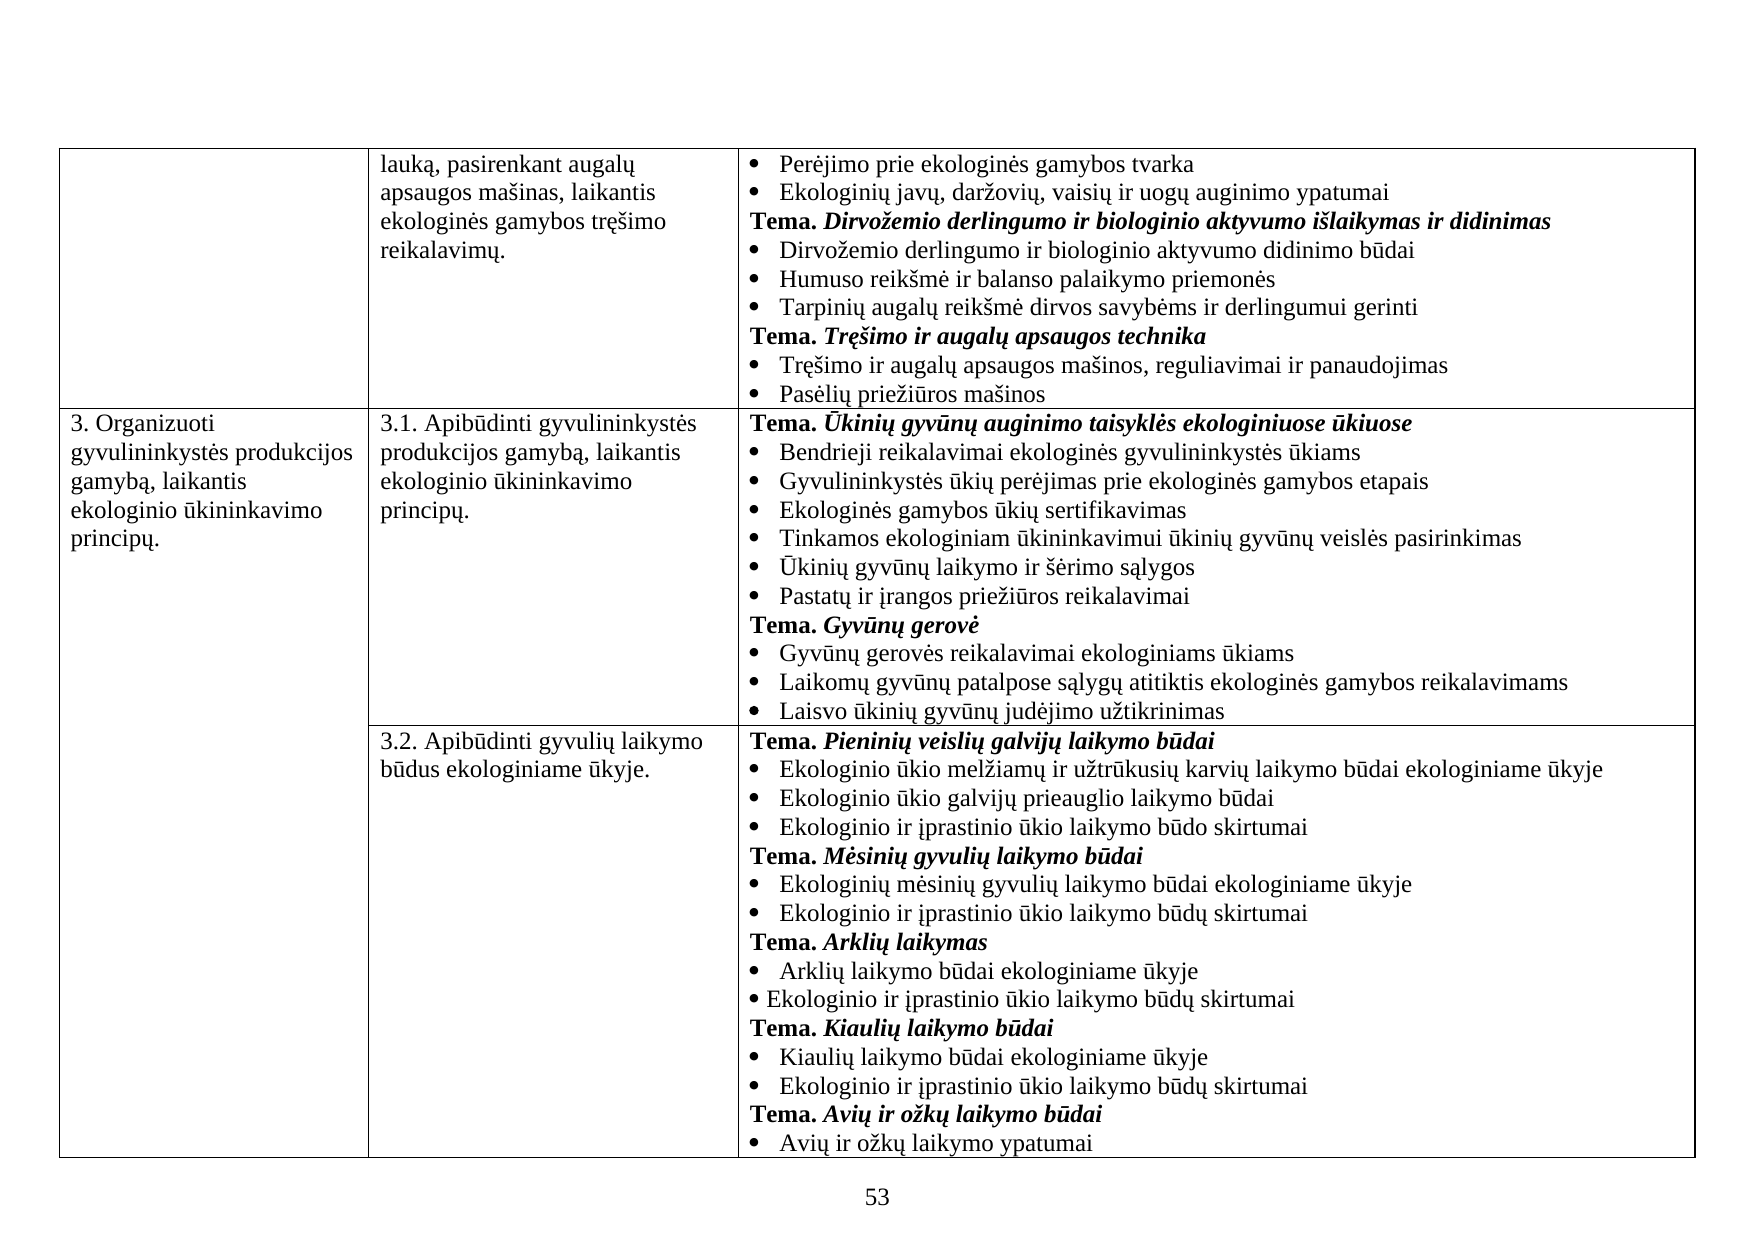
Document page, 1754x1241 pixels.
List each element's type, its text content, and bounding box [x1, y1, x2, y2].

table_cell 3.1. Apibūdinti gyvulininkystės produkcijos gamybą, laikantis ekologinio ūkininkavimo principų. [369, 409, 738, 725]
table_cell 3. Organizuoti gyvulininkystės produkcijos gamybą, laikantis ekologinio ūkininkavimo principų. [60, 409, 368, 1157]
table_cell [369, 726, 738, 1157]
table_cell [739, 726, 1694, 1157]
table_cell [739, 149, 1694, 407]
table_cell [369, 149, 738, 407]
table_cell Tema. Ūkinių gyvūnų auginimo taisyklės ekologiniuose ūkiuose Bendrieji reikalavimai ekologinės gyvulininkystės ūkiams Gyvulininkystės ūkių perėjimas prie ekologinės gamybos etapais Ekologinės gamybos ūkių sertifikavimas Tinkamos ekologiniam ūkininkavimui ūkinių gyvūnų veislės pasirinkimas Ūkinių gyvūnų laikymo ir šėrimo sąlygos Pastatų ir įrangos priežiūros reikalavimai Tema. Gyvūnų gerovė Gyvūnų gerovės reikalavimai ekologiniams ūkiams Laikomų gyvūnų patalpose sąlygų atitiktis ekologinės gamybos reikalavimams Laisvo ūkinių gyvūnų judėjimo užtikrinimas [739, 409, 1694, 725]
